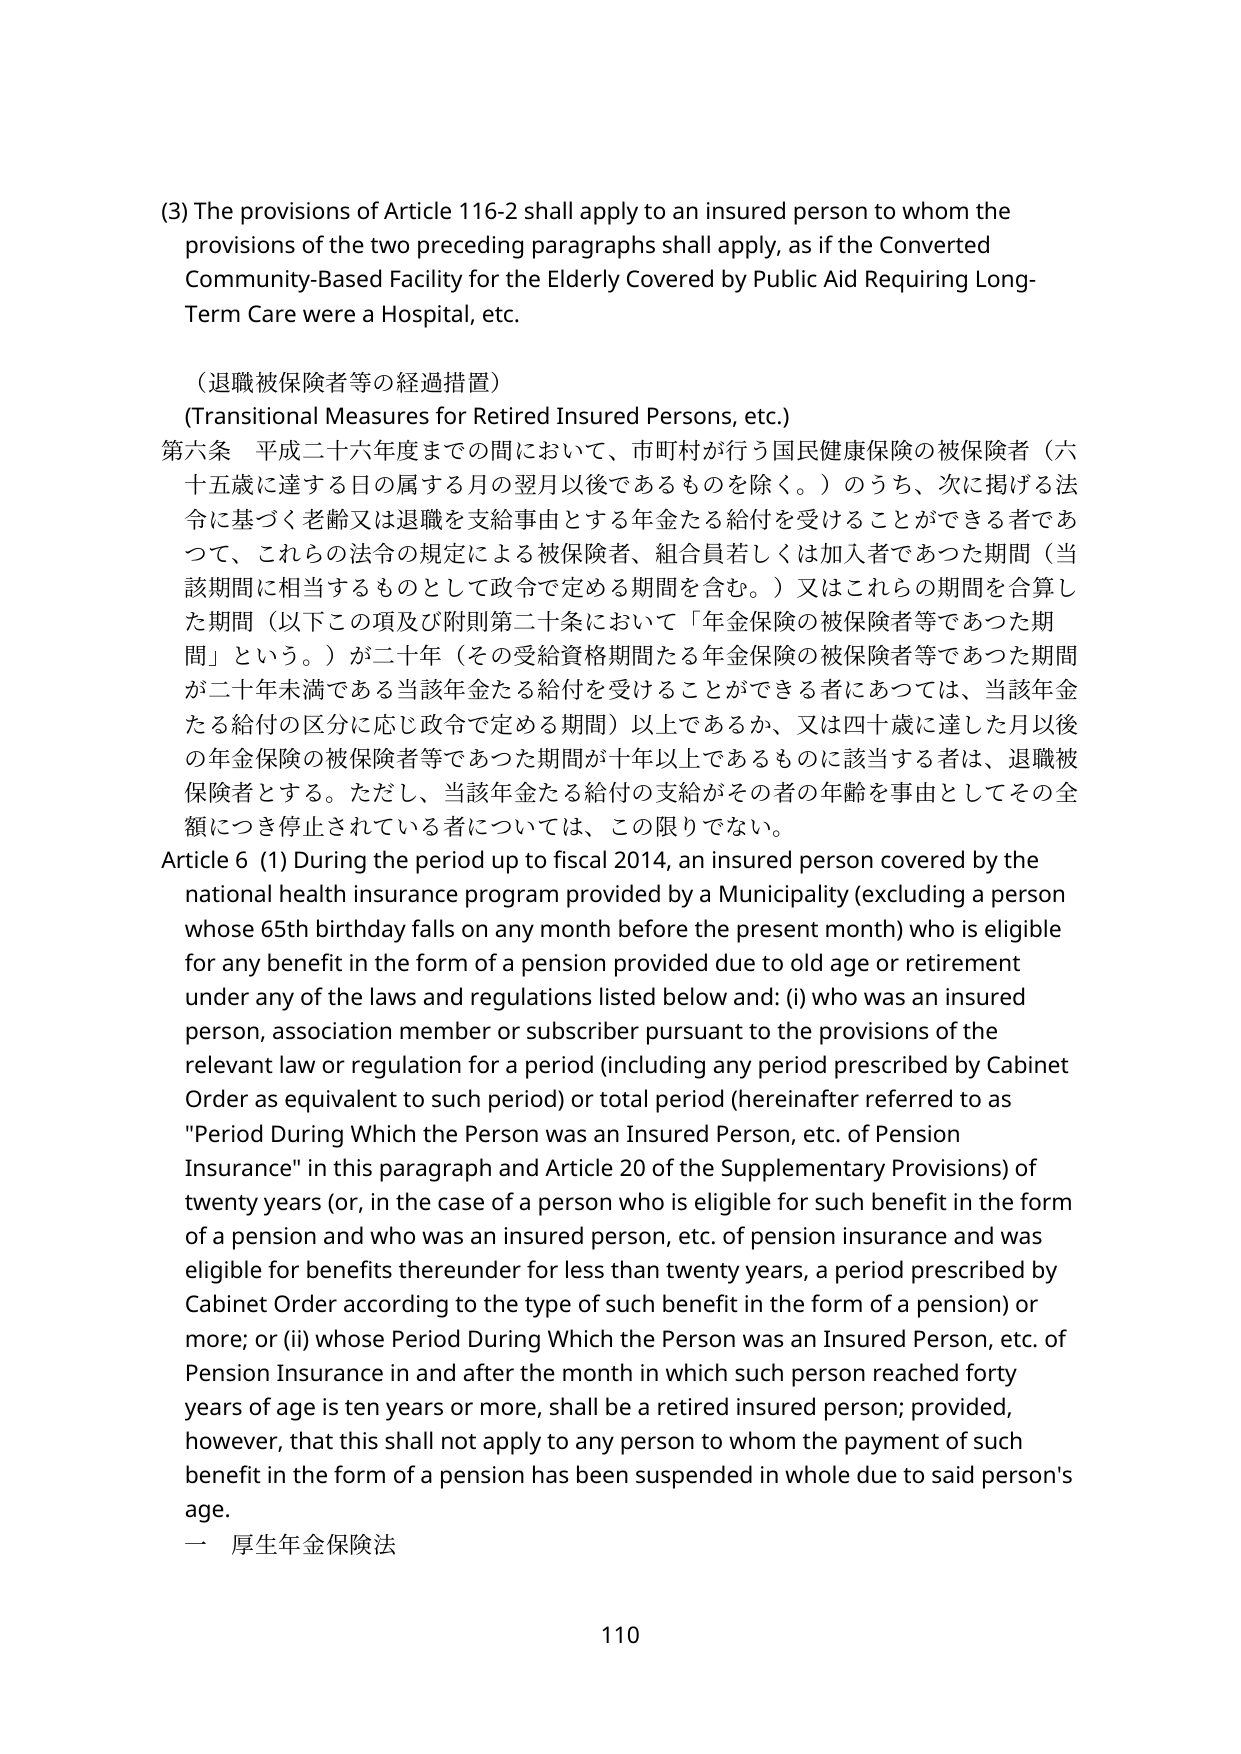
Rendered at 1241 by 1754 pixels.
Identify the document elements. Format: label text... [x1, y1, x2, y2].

text Article 6 (1) During the period up to fiscal 2014, an insured person covered by the national health insurance program provided by a Municipality (excluding a person whose 65th birthday falls on any month before the present month) who is eligible for any benefit in the form of a pension provided due to old age or retirement under any of the laws and regulations listed below and: (i) who was an insured person, association member or subscriber pursuant to the provisions of the relevant law or regulation for a period (including any period prescribed by Cabinet Order as equivalent to such period) or total period (hereinafter referred to as "Period During Which the Person was an Insured Person, etc. of Pension Insurance" in this paragraph and Article 20 of the Supplementary Provisions) of twenty years (or, in the case of a person who is eligible for such benefit in the form of a pension and who was an insured person, etc. of pension insurance and was eligible for benefits thereunder for less than twenty years, a period prescribed by Cabinet Order according to the type of such benefit in the form of a pension) or more; or (ii) whose Period During Which the Person was an Insured Person, etc. of Pension Insurance in and after the month in which such person reached forty years of age is ten years or more, shall be a retired insured person; provided, however, that this shall not apply to any person to whom the payment of such benefit in the form of a pension has been suspended in whole due to said person's age. [161, 843, 1079, 1526]
text 第六条 平成二十六年度までの間において、市町村が行う国民健康保険の被保険者（六十五歳に達する日の属する月の翌月以後であるものを除く。）のうち、次に掲げる法令に基づく老齢又は退職を支給事由とする年金たる給付を受けることができる者であつて、これらの法令の規定による被保険者、組合員若しくは加入者であつた期間（当該期間に相当するものとして政令で定める期間を含む。）又はこれらの期間を合算した期間（以下この項及び附則第二十条において「年金保険の被保険者等であつた期間」という。）が二十年（その受給資格期間たる年金保険の被保険者等であつた期間が二十年未満である当該年金たる給付を受けることができる者にあつては、当該年金たる給付の区分に応じ政令で定める期間）以上であるか、又は四十歳に達した月以後の年金保険の被保険者等であつた期間が十年以上であるものに該当する者は、退職被保険者とする。ただし、当該年金たる給付の支給がその者の年齢を事由としてその全額につき停止されている者については、この限りでない。 [161, 433, 1079, 843]
text (3) The provisions of Article 116-2 shall apply to an insured person to whom the provisions of the two preceding paragraphs shall apply, as if the Converted Community-Based Facility for the Elderly Covered by Public Aid Requiring Long-Term Care were a Hospital, etc. [161, 194, 1079, 330]
text （退職被保険者等の経過措置） [184, 364, 1079, 399]
text 一 厚生年金保険法 [184, 1526, 1079, 1560]
text (Transitional Measures for Retired Insured Persons, etc.) [184, 399, 1079, 433]
